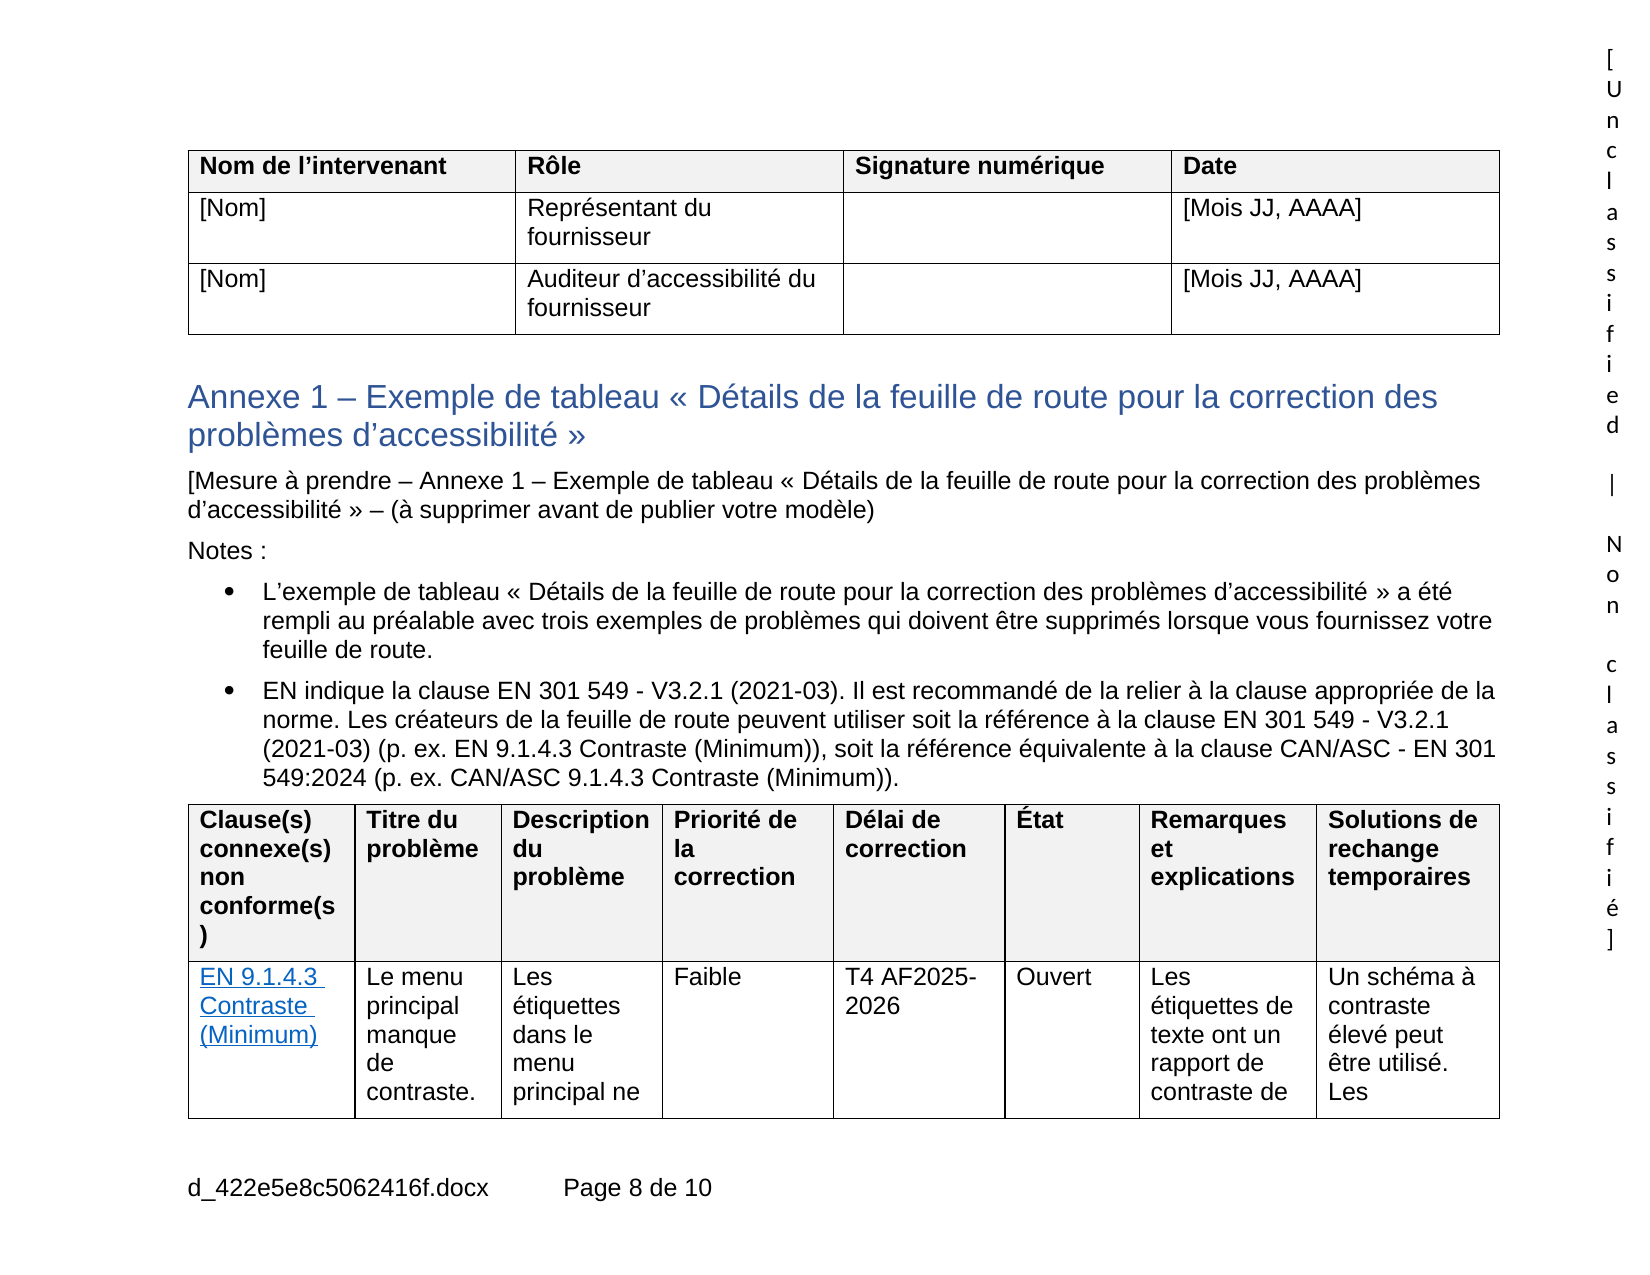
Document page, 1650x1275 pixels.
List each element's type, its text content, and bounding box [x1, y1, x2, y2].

table_cell Un schéma à contraste élevé peut être utilisé. Les instructions seront fournies aux utilisateurs. [1317, 962, 1499, 1118]
table_cell [Nom] [189, 264, 515, 334]
table_header Solutions de rechange temporaires [1317, 805, 1499, 961]
table_header Description du problème [502, 805, 662, 961]
table_cell [844, 193, 1171, 263]
table_cell Représentant du fournisseur [516, 193, 843, 263]
table_cell Les étiquettes dans le menu principal ne présentent pas un rapport de contraste de 4,5:1. [502, 962, 662, 1118]
table_cell [Mois JJ, AAAA] [1172, 264, 1499, 334]
table_cell Les étiquettes de texte ont un rapport de contraste de 3,1:1. Une nouvelle couleur d’arrière-plan sera sélectionnée pour résoudre ce problème. [1140, 962, 1316, 1118]
list EN indique la clause EN 301 549 - V3.2.1 (2021-03). Il est recommandé de la relier à la clause appropriée de la norme. Les créateurs de la feuille de route peuvent utiliser soit la référence à la clause EN 301 549 - V3.2.1 (2021-03) (p. ex. EN 9.1.4.3 Contraste (Minimum)), soit la référence équivalente à la clause CAN/ASC - EN 301 549:2024 (p. ex. CAN/ASC 9.1.4.3 Contraste (Minimum)). [225, 676, 1500, 791]
subtitle Annexe 1 – Exemple de tableau « Détails de la feuille de route pour la correction des problèmes d’accessibilité » [187, 377, 1500, 453]
table_cell [Mois JJ, AAAA] [1172, 193, 1499, 263]
table_cell Ouvert [1006, 962, 1139, 1118]
table_header Remarques et explications [1140, 805, 1316, 961]
table_cell Faible [663, 962, 833, 1118]
table_cell [Nom] [189, 193, 515, 263]
table_header Délai de correction [834, 805, 1004, 961]
table_cell [844, 264, 1171, 334]
list L’exemple de tableau « Détails de la feuille de route pour la correction des problèmes d’accessibilité » a été rempli au préalable avec trois exemples de problèmes qui doivent être supprimés lorsque vous fournissez votre feuille de route. [225, 577, 1500, 664]
table_cell EN 9.1.4.3 Contraste (Minimum) [189, 962, 354, 1118]
table_header Titre du problème [356, 805, 501, 961]
table_header Signature numérique [844, 151, 1171, 192]
table_cell T4 AF2025-2026 [834, 962, 1004, 1118]
table_header Priorité de la correction [663, 805, 833, 961]
table_header État [1006, 805, 1139, 961]
table_header Date [1172, 151, 1499, 192]
text [Mesure à prendre – Annexe 1 – Exemple de tableau « Détails de la feuille de route pour la correction des problèmes d’accessibilité » – (à supprimer avant de publier votre modèle) [187, 466, 1500, 523]
table_cell Auditeur d’accessibilité du fournisseur [516, 264, 843, 334]
text Notes : [187, 536, 1500, 565]
table_header Clause(s) connexe(s) non conforme(s) [189, 805, 354, 961]
table_cell Le menu principal manque de contraste. [356, 962, 501, 1118]
table_header Nom de l’intervenant [189, 151, 515, 192]
table_header Rôle [516, 151, 843, 192]
